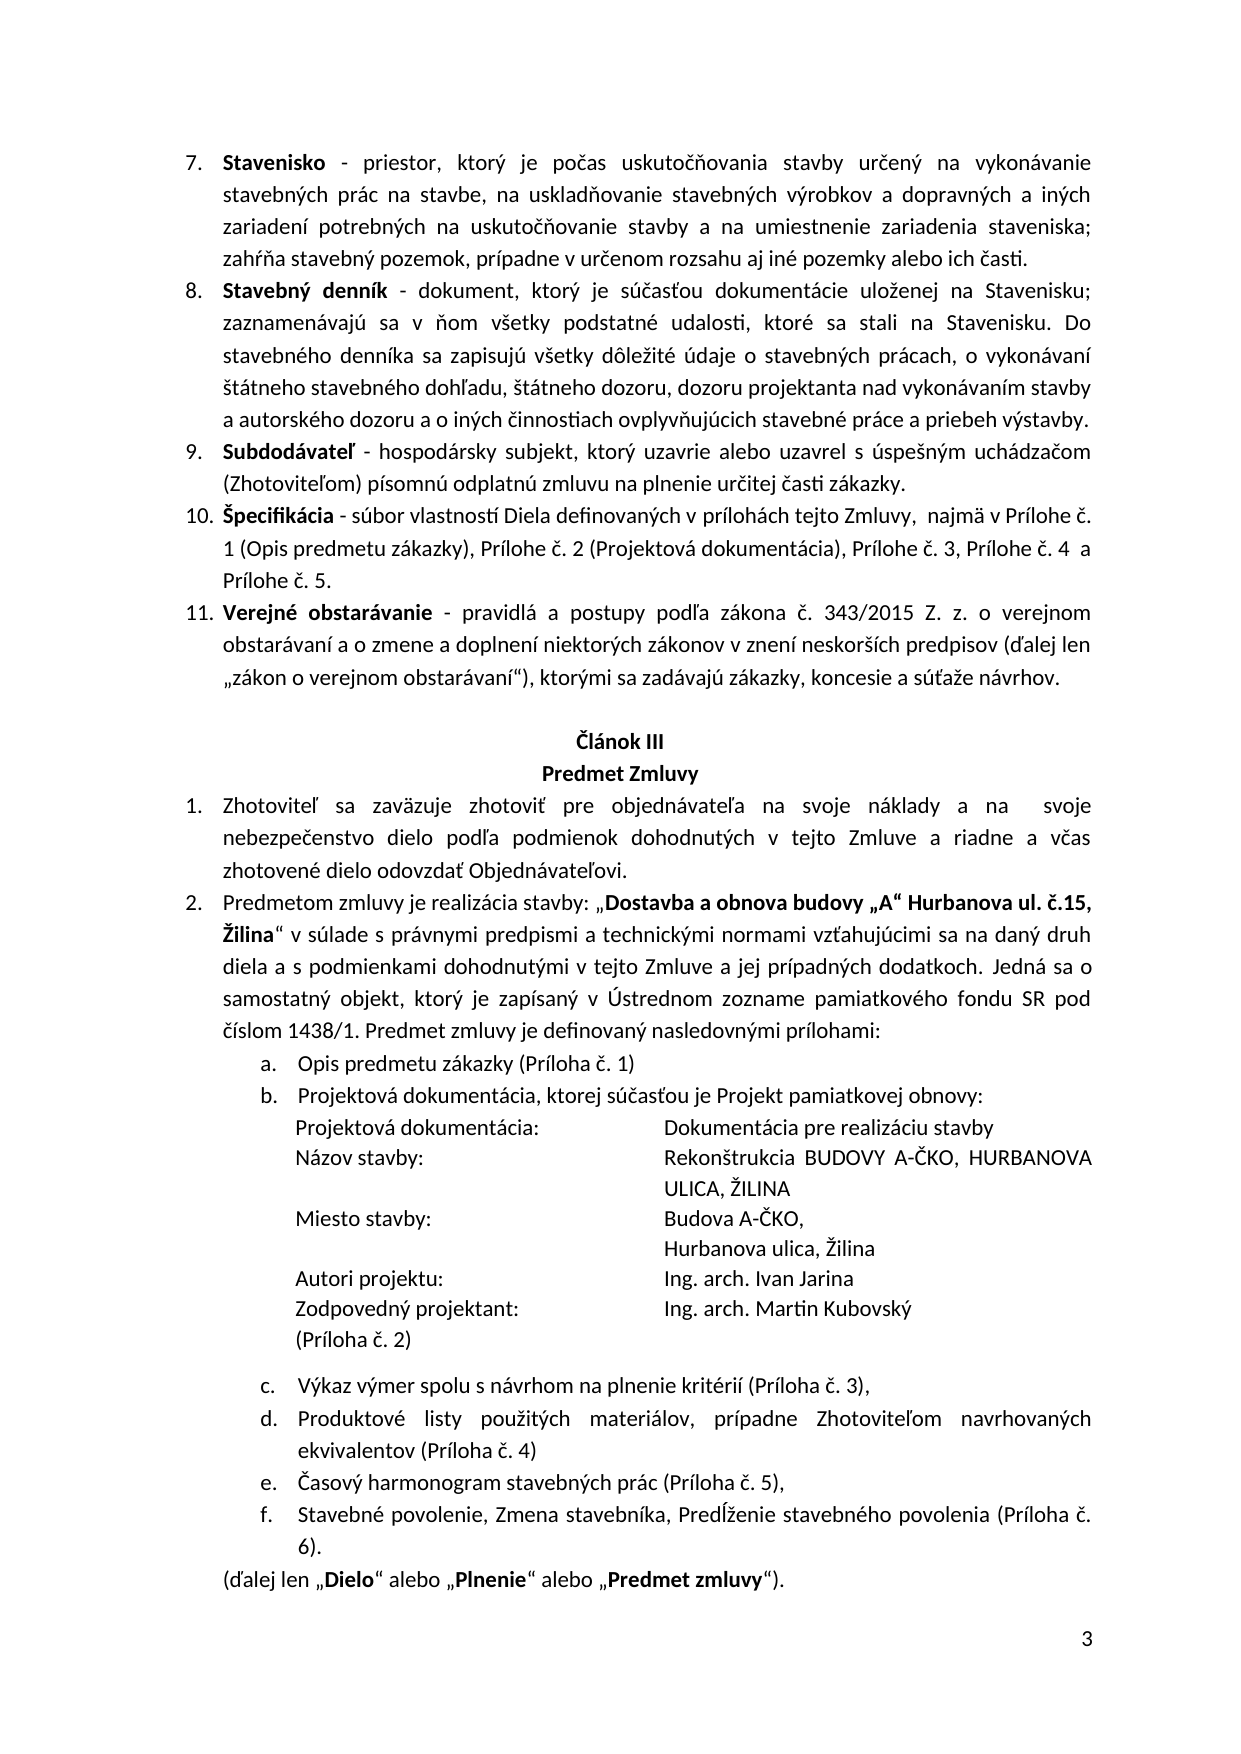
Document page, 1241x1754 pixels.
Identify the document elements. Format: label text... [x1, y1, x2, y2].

list Produktové listy použitých materiálov, prípadne Zhotoviteľom navrhovaných ekvivalentov (Príloha č. 4) [260, 1404, 1093, 1464]
list Opis predmetu zákazky (Príloha č. 1) [260, 1049, 1093, 1077]
list Projektová dokumentácia, ktorej súčasťou je Projekt pamiatkovej obnovy: [260, 1081, 1093, 1109]
text Autori projektu: Ing. arch. Ivan Jarina [221, 1264, 1093, 1292]
list Predmetom zmluvy je realizácia stavby: „Dostavba a obnova budovy „A“ Hurbanova ul. č.15, Žilina“ v súlade s právnymi predpismi a technickými normami vzťahujúcimi sa na daný druh diela a s podmienkami dohodnutými v tejto Zmluve a jej prípadných dodatkoch. Jedná sa o samostatný objekt, ktorý je zapísaný v Ústrednom zozname pamiatkového fondu SR pod číslom 1438/1. Predmet zmluvy je definovaný nasledovnými prílohami: [185, 888, 1093, 1045]
list Časový harmonogram stavebných prác (Príloha č. 5), [260, 1468, 1093, 1496]
list Výkaz výmer spolu s návrhom na plnenie kritérií (Príloha č. 3), [260, 1372, 1093, 1399]
list Stavebné povolenie, Zmena stavebníka, Predĺženie stavebného povolenia (Príloha č. 6). [260, 1500, 1093, 1561]
list Zhotoviteľ sa zaväzuje zhotoviť pre objednávateľa na svoje náklady a na svoje nebezpečenstvo dielo podľa podmienok dohodnutých v tejto Zmluve a riadne a včas zhotovené dielo odovzdať Objednávateľovi. [185, 791, 1093, 884]
text Článok III [148, 727, 1093, 755]
list Subdodávateľ - hospodársky subjekt, ktorý uzavrie alebo uzavrel s úspešným uchádzačom (Zhotoviteľom) písomnú odplatnú zmluvu na plnenie určitej časti zákazky. [185, 437, 1093, 497]
text Hurbanova ulica, Žilina [524, 1234, 1093, 1262]
list Stavebný denník - dokument, ktorý je súčasťou dokumentácie uloženej na Stavenisku; zaznamenávajú sa v ňom všetky podstatné udalosti, ktoré sa stali na Stavenisku. Do stavebného denníka sa zapisujú všetky dôležité údaje o stavebných prácach, o vykonávaní štátneho stavebného dohľadu, štátneho dozoru, dozoru projektanta nad vykonávaním stavby a autorského dozoru a o iných činnostiach ovplyvňujúcich stavebné práce a priebeh výstavby. [185, 276, 1093, 433]
text Projektová dokumentácia: Dokumentácia pre realizáciu stavby [221, 1113, 1093, 1141]
text Miesto stavby: Budova A-ČKO, [221, 1204, 1093, 1232]
text Predmet Zmluvy [148, 759, 1093, 787]
list Verejné obstarávanie - pravidlá a postupy podľa zákona č. 343/2015 Z. z. o verejnom obstarávaní a o zmene a doplnení niektorých zákonov v znení neskorších predpisov (ďalej len „zákon o verejnom obstarávaní“), ktorými sa zadávajú zákazky, koncesie a súťaže návrhov. [185, 598, 1093, 691]
text Názov stavby: Rekonštrukcia BUDOVY A-ČKO, HURBANOVA ULICA, ŽILINA [295, 1143, 1093, 1202]
text (ďalej len „Dielo“ alebo „Plnenie“ alebo „Predmet zmluvy“). [223, 1565, 1093, 1593]
list Špecifikácia - súbor vlastností Diela definovaných v prílohách tejto Zmluvy, najmä v Prílohe č. 1 (Opis predmetu zákazky), Prílohe č. 2 (Projektová dokumentácia), Prílohe č. 3, Prílohe č. 4 a Prílohe č. 5. [185, 502, 1093, 594]
list Stavenisko - priestor, ktorý je počas uskutočňovania stavby určený na vykonávanie stavebných prác na stavbe, na uskladňovanie stavebných výrobkov a dopravných a iných zariadení potrebných na uskutočňovanie stavby a na umiestnenie zariadenia staveniska; zahŕňa stavebný pozemok, prípadne v určenom rozsahu aj iné pozemky alebo ich časti. [185, 148, 1093, 272]
text Zodpovedný projektant: Ing. arch. Martin Kubovský (Príloha č. 2) [221, 1294, 1093, 1353]
